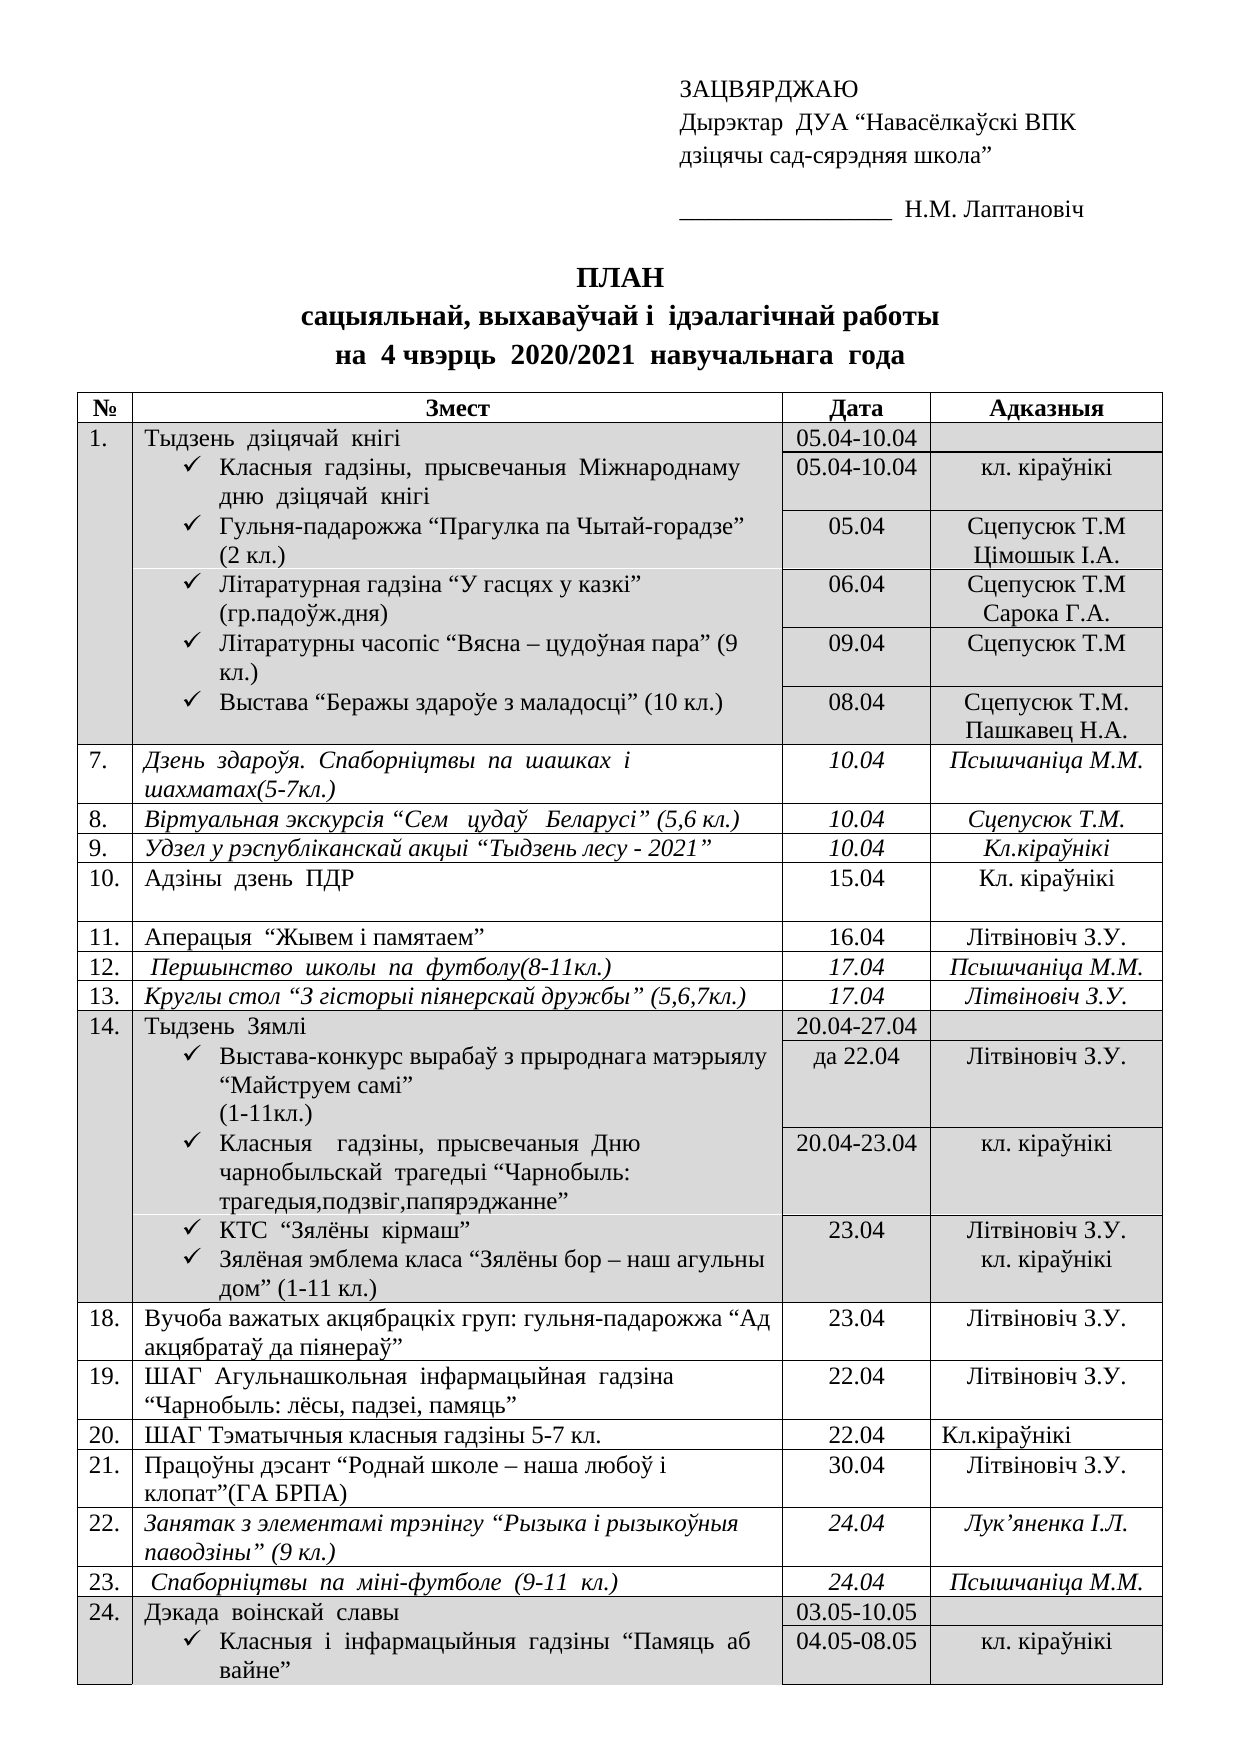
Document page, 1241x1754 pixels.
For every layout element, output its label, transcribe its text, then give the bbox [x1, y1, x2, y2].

table_cell [78, 1420, 132, 1449]
table_cell Тыдзень Зямлі [133, 1011, 782, 1040]
table_cell Сцепусюк Т.М. Пашкавец Н.А. [931, 687, 1162, 744]
table_cell [78, 1597, 132, 1684]
text ПЛАН [89, 260, 1152, 293]
table_cell Літаратурная гадзіна “У гасцях у казкі” (гр.падоўж.дня) [133, 570, 782, 627]
table_cell 05.04-10.04 [783, 453, 930, 510]
table_cell [78, 1450, 132, 1507]
table_cell Круглы стол “З гісторыі піянерскай дружбы” (5,6,7кл.) [133, 981, 782, 1010]
table_cell Спаборніцтвы па міні-футболе (9-11 кл.) [133, 1567, 782, 1596]
text ЗАЦВЯРДЖАЮ [679, 74, 1152, 103]
table_cell Кл.кіраўнікі [931, 1420, 1162, 1449]
table_cell Першынство школы па футболу(8-11кл.) [133, 952, 782, 980]
table_cell Літаратурны часопіс “Вясна – цудоўная пара” (9 кл.) [133, 628, 782, 686]
table_cell 22.04 [783, 1420, 930, 1449]
table_cell Кл.кіраўнікі [931, 834, 1162, 862]
table_cell 03.05-10.05 [783, 1597, 930, 1625]
table_cell Выстава “Беражы здароўе з маладосці” (10 кл.) [133, 687, 782, 744]
table_cell 16.04 [783, 922, 930, 951]
table_cell 23.04 [783, 1303, 930, 1360]
table_cell Псышчаніца М.М. [931, 745, 1162, 803]
table_cell ШАГ Тэматычныя класныя гадзіны 5-7 кл. [133, 1420, 782, 1449]
table_cell кл. кіраўнікі [931, 453, 1162, 510]
table_cell [78, 1011, 132, 1302]
table_cell 24.04 [783, 1567, 930, 1596]
table_cell [78, 745, 132, 803]
table_cell Аперацыя “Жывем і памятаем” [133, 922, 782, 951]
table_cell Віртуальная экскурсія “Сем цудаў Беларусі” (5,6 кл.) [133, 804, 782, 832]
table_cell Адзіны дзень ПДР [133, 863, 782, 921]
table_cell 05.04 [783, 511, 930, 568]
table_cell 20.04-23.04 [783, 1128, 930, 1214]
table_cell 24.04 [783, 1508, 930, 1566]
table_cell Вучоба важатых акцябрацкіх груп: гульня-падарожжа “Ад акцябратаў да піянераў” [133, 1303, 782, 1360]
table_cell 22.04 [783, 1361, 930, 1419]
table_cell Сцепусюк Т.М Сарока Г.А. [931, 570, 1162, 627]
table_cell [931, 1597, 1162, 1625]
table_cell [78, 423, 132, 744]
table_cell 17.04 [783, 981, 930, 1010]
table_cell 30.04 [783, 1450, 930, 1507]
table_cell [78, 1508, 132, 1566]
table_cell Выстава-конкурс вырабаў з прыроднага матэрыялу “Майструем самі” (1-11кл.) [133, 1041, 782, 1127]
text на 4 чвэрць 2020/2021 навучальнага года [89, 337, 1152, 370]
table_cell Класныя гадзіны, прысвечаныя Дню чарнобыльскай трагедыі “Чарнобыль: трагедыя,подзвіг,папярэджанне” [133, 1128, 782, 1214]
table_cell Псышчаніца М.М. [931, 1567, 1162, 1596]
table_cell Літвіновіч З.У. [931, 981, 1162, 1010]
table_cell 04.05-08.05 [783, 1626, 930, 1684]
table_cell Тыдзень дзіцячай кнігі [133, 423, 782, 451]
table_header Змест [133, 393, 782, 422]
table_cell [78, 1567, 132, 1596]
text _________________ Н.М. Лаптановіч [679, 194, 1152, 222]
table_header № [78, 393, 132, 422]
table_cell [931, 423, 1162, 451]
table_cell кл. кіраўнікі [931, 1626, 1162, 1684]
table_cell Літвіновіч З.У. [931, 1041, 1162, 1127]
table_cell 17.04 [783, 952, 930, 980]
table_cell 20.04-27.04 [783, 1011, 930, 1040]
table_cell 10.04 [783, 745, 930, 803]
table_cell [78, 981, 132, 1010]
table_header Дата [783, 393, 930, 422]
table_cell 23.04 [783, 1216, 930, 1302]
table_cell Сцепусюк Т.М [931, 628, 1162, 686]
table_cell Літвіновіч З.У. [931, 922, 1162, 951]
table_cell 10.04 [783, 804, 930, 832]
table_cell Класныя гадзіны, прысвечаныя Міжнароднаму дню дзіцячай кнігі [133, 453, 782, 510]
table_cell Літвіновіч З.У. [931, 1361, 1162, 1419]
table_cell Псышчаніца М.М. [931, 952, 1162, 980]
table_cell Класныя і інфармацыйныя гадзіны “Памяць аб вайне” [133, 1626, 782, 1684]
table_cell [78, 834, 132, 862]
table_cell 10.04 [783, 834, 930, 862]
table_cell Дэкада воінскай славы [133, 1597, 782, 1625]
table_cell Працоўны дэсант “Роднай школе – наша любоў і клопат”(ГА БРПА) [133, 1450, 782, 1507]
text дзіцячы сад-сярэдняя школа” [679, 140, 1152, 169]
table_cell КТС “Зялёны кірмаш” Зялёная эмблема класа “Зялёны бор – наш агульны дом” (1-11 кл.) [133, 1216, 782, 1302]
table_cell [78, 952, 132, 980]
table_cell 05.04-10.04 [783, 423, 930, 451]
table_cell кл. кіраўнікі [931, 1128, 1162, 1214]
table_cell Удзел у рэспубліканскай акцыі “Тыдзень лесу - 2021” [133, 834, 782, 862]
table_cell Дзень здароўя. Спаборніцтвы па шашках і шахматах(5-7кл.) [133, 745, 782, 803]
table_cell [931, 1011, 1162, 1040]
table_cell Сцепусюк Т.М Цімошык І.А. [931, 511, 1162, 568]
table_cell Літвіновіч З.У. [931, 1450, 1162, 1507]
table_cell Літвіновіч З.У. кл. кіраўнікі [931, 1216, 1162, 1302]
table_cell Занятак з элементамі трэнінгу “Рызыка і рызыкоўныя паводзіны” (9 кл.) [133, 1508, 782, 1566]
table_cell [78, 1361, 132, 1419]
table_cell 15.04 [783, 863, 930, 921]
table_cell Сцепусюк Т.М. [931, 804, 1162, 832]
table_cell ШАГ Агульнашкольная інфармацыйная гадзіна “Чарнобыль: лёсы, падзеі, памяць” [133, 1361, 782, 1419]
table_cell [78, 863, 132, 921]
table_cell [78, 1303, 132, 1360]
table_cell Кл. кіраўнікі [931, 863, 1162, 921]
table_cell Лук’яненка І.Л. [931, 1508, 1162, 1566]
table_cell 08.04 [783, 687, 930, 744]
table_cell Гульня-падарожжа “Прагулка па Чытай-горадзе” (2 кл.) [133, 511, 782, 568]
text Дырэктар ДУА “Навасёлкаўскі ВПК [679, 107, 1152, 136]
table_cell Літвіновіч З.У. [931, 1303, 1162, 1360]
table_cell да 22.04 [783, 1041, 930, 1127]
table_cell [78, 804, 132, 832]
table_header Адказныя [931, 393, 1162, 422]
text сацыяльнай, выхаваўчай і ідэалагічнай работы [89, 298, 1152, 332]
table_cell 09.04 [783, 628, 930, 686]
table_cell [78, 922, 132, 951]
table_cell 06.04 [783, 570, 930, 627]
